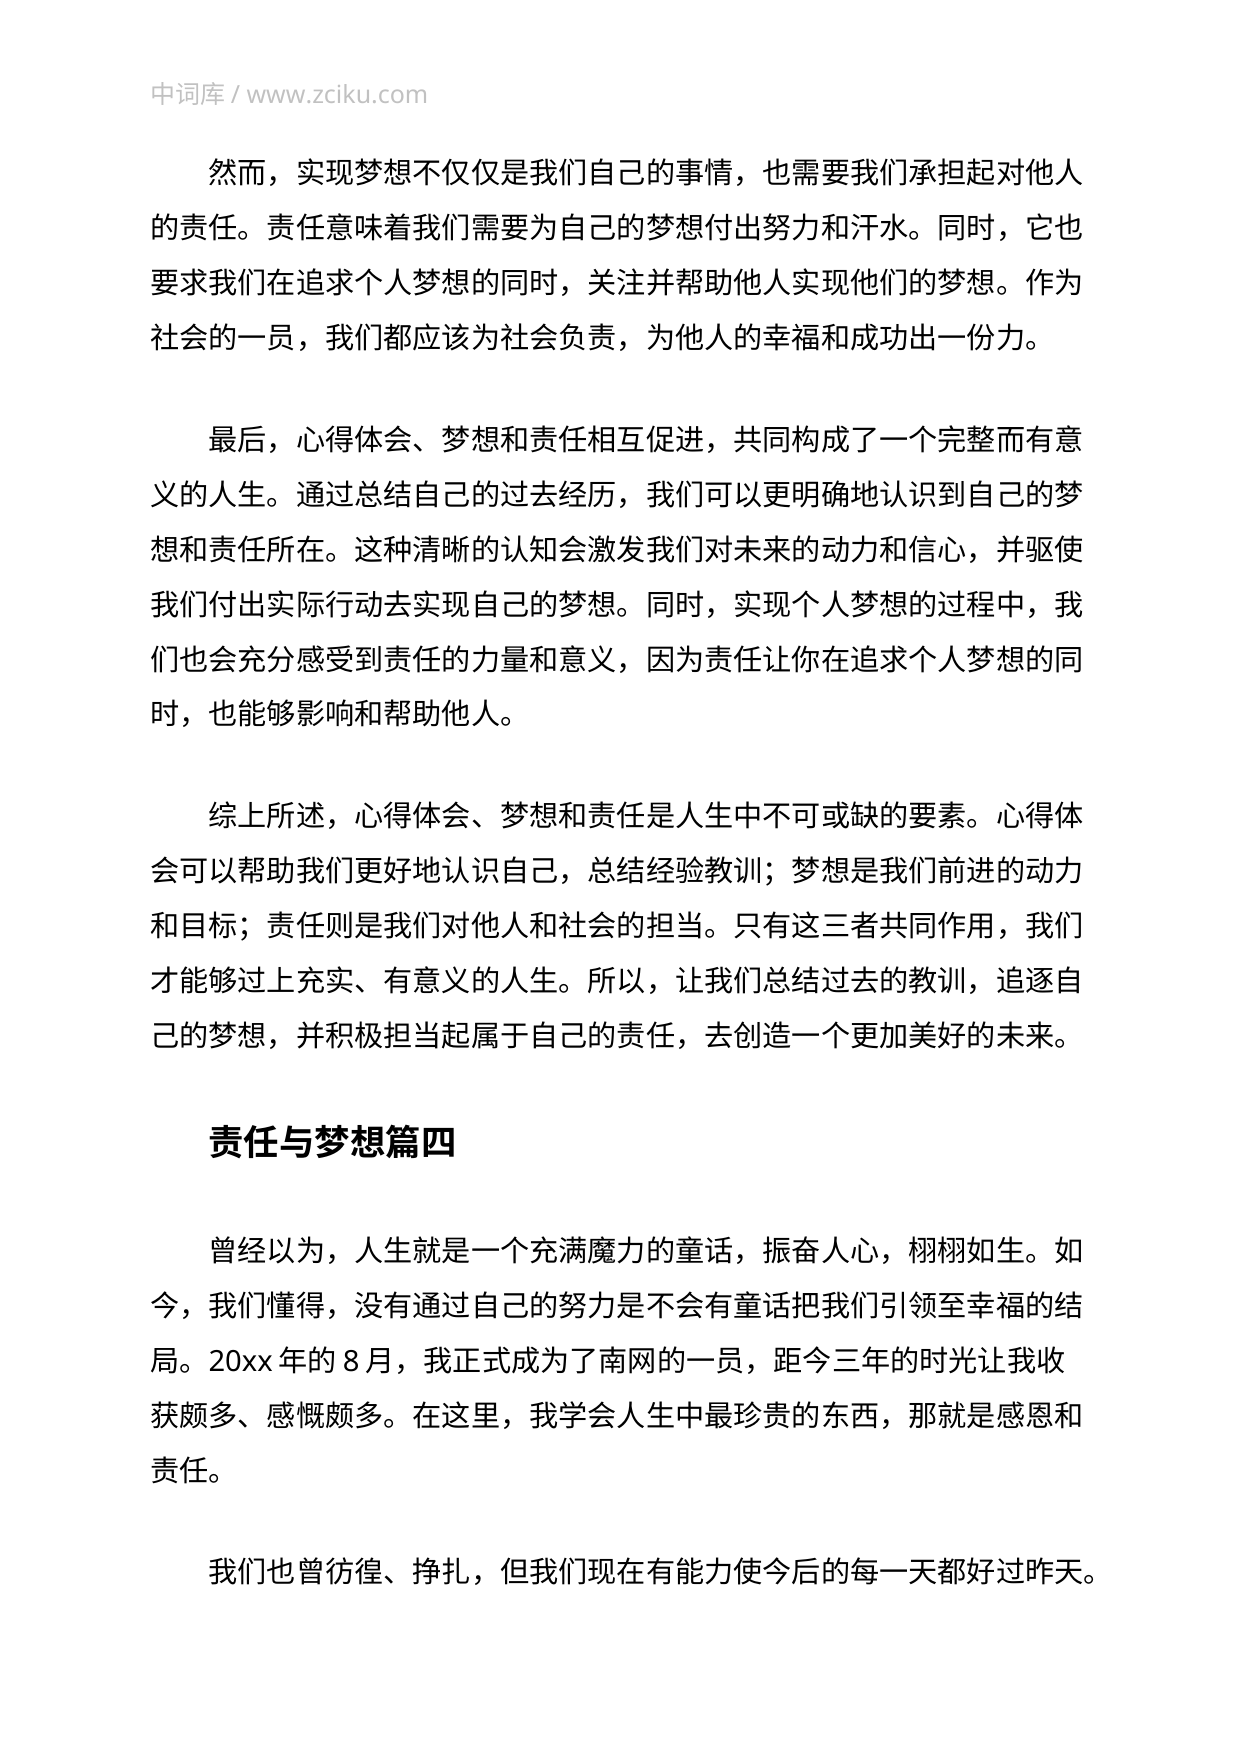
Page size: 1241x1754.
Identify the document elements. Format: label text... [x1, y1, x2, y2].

text 最后，心得体会、梦想和责任相互促进，共同构成了一个完整而有意义的人生。通过总结自己的过去经历，我们可以更明确地认识到自己的梦想和责任所在。这种清晰的认知会激发我们对未来的动力和信心，并驱使我们付出实际行动去实现自己的梦想。同时，实现个人梦想的过程中，我们也会充分感受到责任的力量和意义，因为责任让你在追求个人梦想的同时，也能够影响和帮助他人。 [150, 416, 1090, 733]
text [150, 1549, 1090, 1591]
text 然而，实现梦想不仅仅是我们自己的事情，也需要我们承担起对他人的责任。责任意味着我们需要为自己的梦想付出努力和汗水。同时，它也要求我们在追求个人梦想的同时，关注并帮助他人实现他们的梦想。作为社会的一员，我们都应该为社会负责，为他人的幸福和成功出一份力。 [150, 150, 1090, 357]
text 曾经以为，人生就是一个充满魔力的童话，振奋人心，栩栩如生。如今，我们懂得，没有通过自己的努力是不会有童话把我们引领至幸福的结局。20xx年的8月，我正式成为了南网的一员，距今三年的时光让我收获颇多、感慨颇多。在这里，我学会人生中最珍贵的东西，那就是感恩和责任。 [150, 1227, 1090, 1489]
text 综上所述，心得体会、梦想和责任是人生中不可或缺的要素。心得体会可以帮助我们更好地认识自己，总结经验教训；梦想是我们前进的动力和目标；责任则是我们对他人和社会的担当。只有这三者共同作用，我们才能够过上充实、有意义的人生。所以，让我们总结过去的教训，追逐自己的梦想，并积极担当起属于自己的责任，去创造一个更加美好的未来。 [150, 793, 1090, 1054]
text 责任与梦想篇四 [150, 1114, 1090, 1165]
